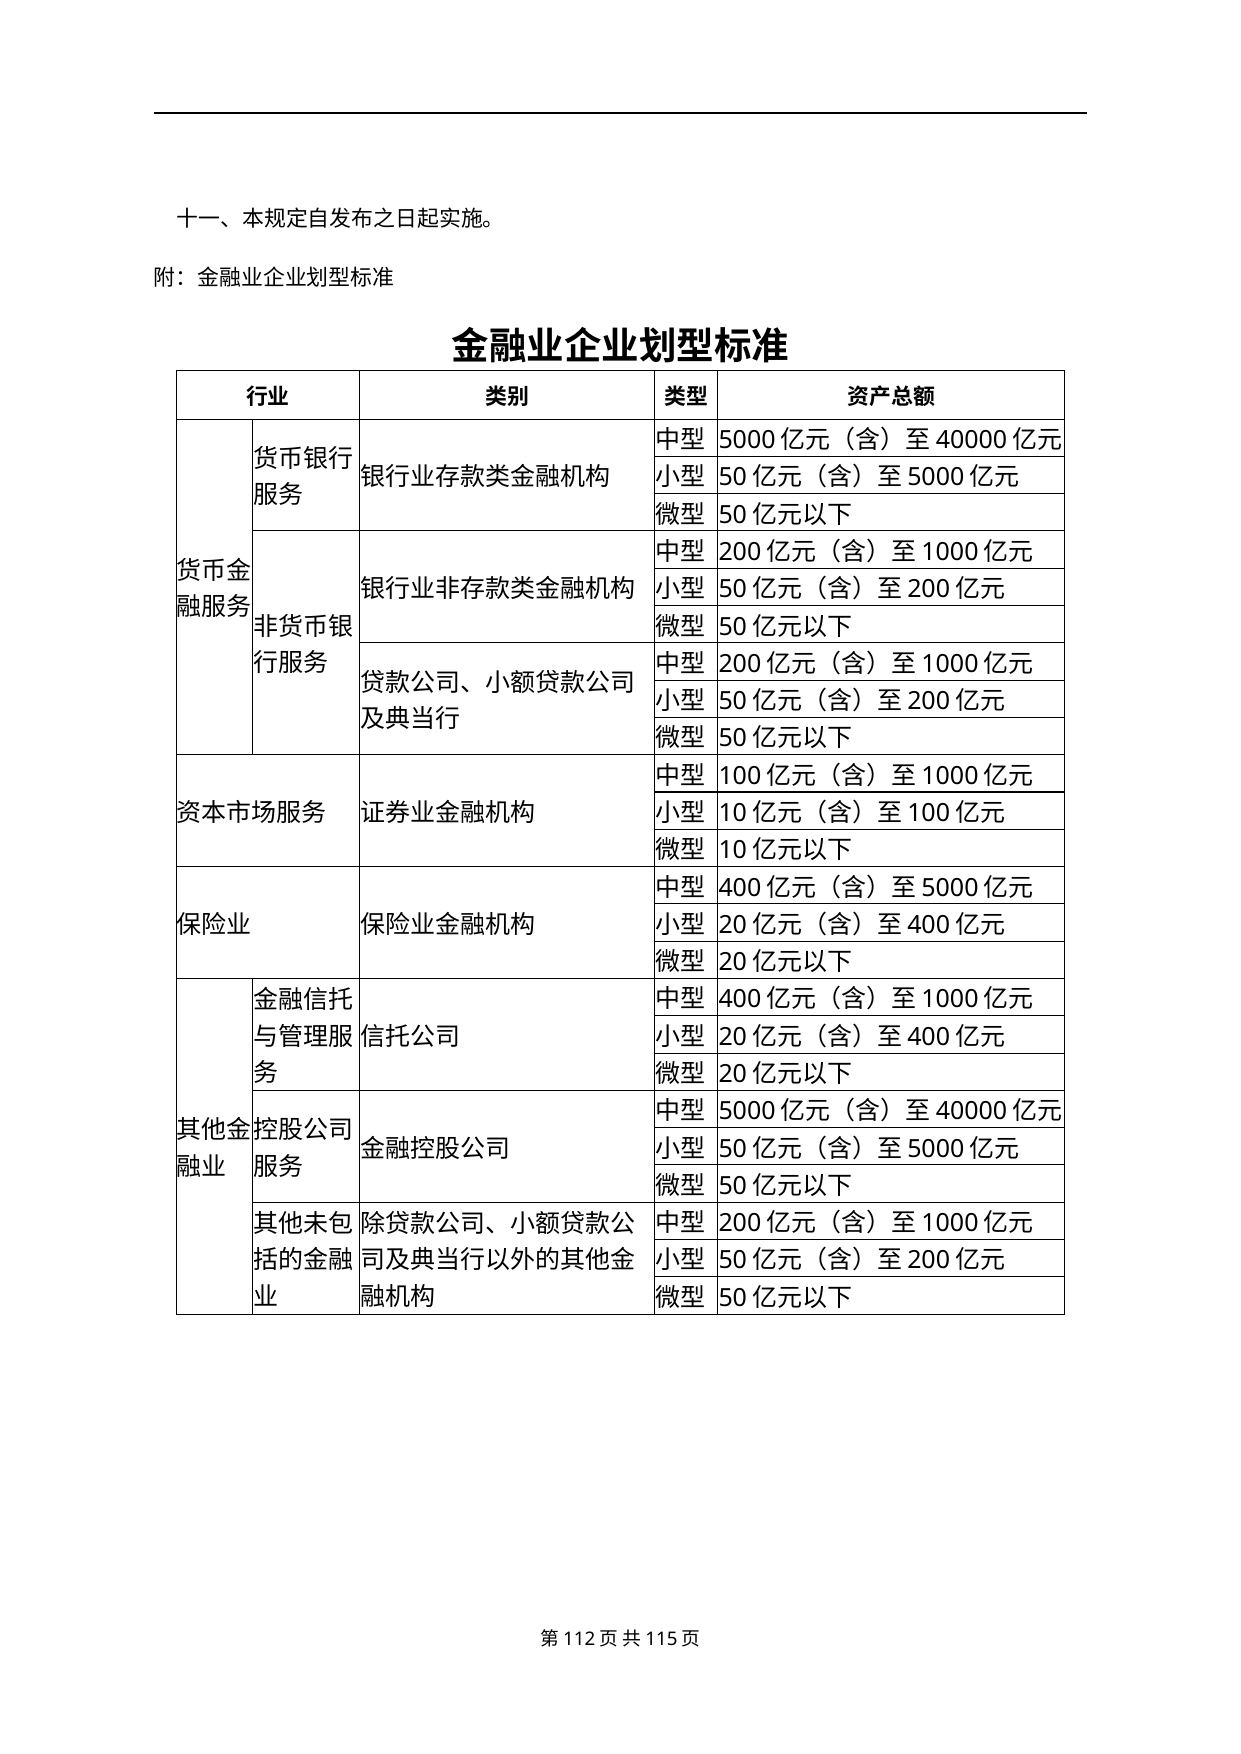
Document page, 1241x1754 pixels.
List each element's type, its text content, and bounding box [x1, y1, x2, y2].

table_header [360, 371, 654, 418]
text 金融业企业划型标准 [153, 308, 1087, 370]
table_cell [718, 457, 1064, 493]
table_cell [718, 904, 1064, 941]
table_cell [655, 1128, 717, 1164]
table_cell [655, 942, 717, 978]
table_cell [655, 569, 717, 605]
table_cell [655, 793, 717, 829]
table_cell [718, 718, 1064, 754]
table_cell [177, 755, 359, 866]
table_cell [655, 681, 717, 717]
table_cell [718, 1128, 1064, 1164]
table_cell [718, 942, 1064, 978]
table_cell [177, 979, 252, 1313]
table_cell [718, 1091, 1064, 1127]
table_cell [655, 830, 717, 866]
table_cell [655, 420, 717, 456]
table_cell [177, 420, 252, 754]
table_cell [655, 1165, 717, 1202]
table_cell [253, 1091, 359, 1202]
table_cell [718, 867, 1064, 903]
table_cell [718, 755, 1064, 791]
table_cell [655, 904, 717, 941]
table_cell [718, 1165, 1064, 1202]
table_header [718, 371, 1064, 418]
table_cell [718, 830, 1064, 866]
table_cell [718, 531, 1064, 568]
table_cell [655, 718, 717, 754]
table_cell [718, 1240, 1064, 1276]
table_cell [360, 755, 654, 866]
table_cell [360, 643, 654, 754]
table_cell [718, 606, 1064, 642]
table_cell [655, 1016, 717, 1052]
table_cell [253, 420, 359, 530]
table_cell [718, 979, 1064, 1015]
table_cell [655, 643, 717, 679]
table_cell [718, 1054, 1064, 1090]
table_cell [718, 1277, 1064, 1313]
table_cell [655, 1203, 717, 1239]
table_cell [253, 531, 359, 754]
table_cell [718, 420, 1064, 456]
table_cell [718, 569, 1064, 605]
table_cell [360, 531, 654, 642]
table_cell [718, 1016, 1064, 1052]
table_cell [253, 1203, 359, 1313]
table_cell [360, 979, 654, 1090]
text 十一、本规定自发布之日起实施。 [153, 189, 1087, 233]
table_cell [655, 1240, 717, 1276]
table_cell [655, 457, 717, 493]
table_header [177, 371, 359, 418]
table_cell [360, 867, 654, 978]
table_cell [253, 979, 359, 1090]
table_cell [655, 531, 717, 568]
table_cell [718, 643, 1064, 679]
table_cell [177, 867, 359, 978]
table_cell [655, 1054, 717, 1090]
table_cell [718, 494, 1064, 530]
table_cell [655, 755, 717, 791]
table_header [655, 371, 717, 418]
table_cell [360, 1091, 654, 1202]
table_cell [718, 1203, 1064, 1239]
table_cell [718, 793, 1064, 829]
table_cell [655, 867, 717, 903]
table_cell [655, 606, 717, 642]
text 附：金融业企业划型标准 [153, 248, 1087, 292]
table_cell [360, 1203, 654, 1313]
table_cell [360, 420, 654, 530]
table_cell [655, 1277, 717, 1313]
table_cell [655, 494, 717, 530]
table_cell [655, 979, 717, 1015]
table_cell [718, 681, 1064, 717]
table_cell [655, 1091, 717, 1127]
